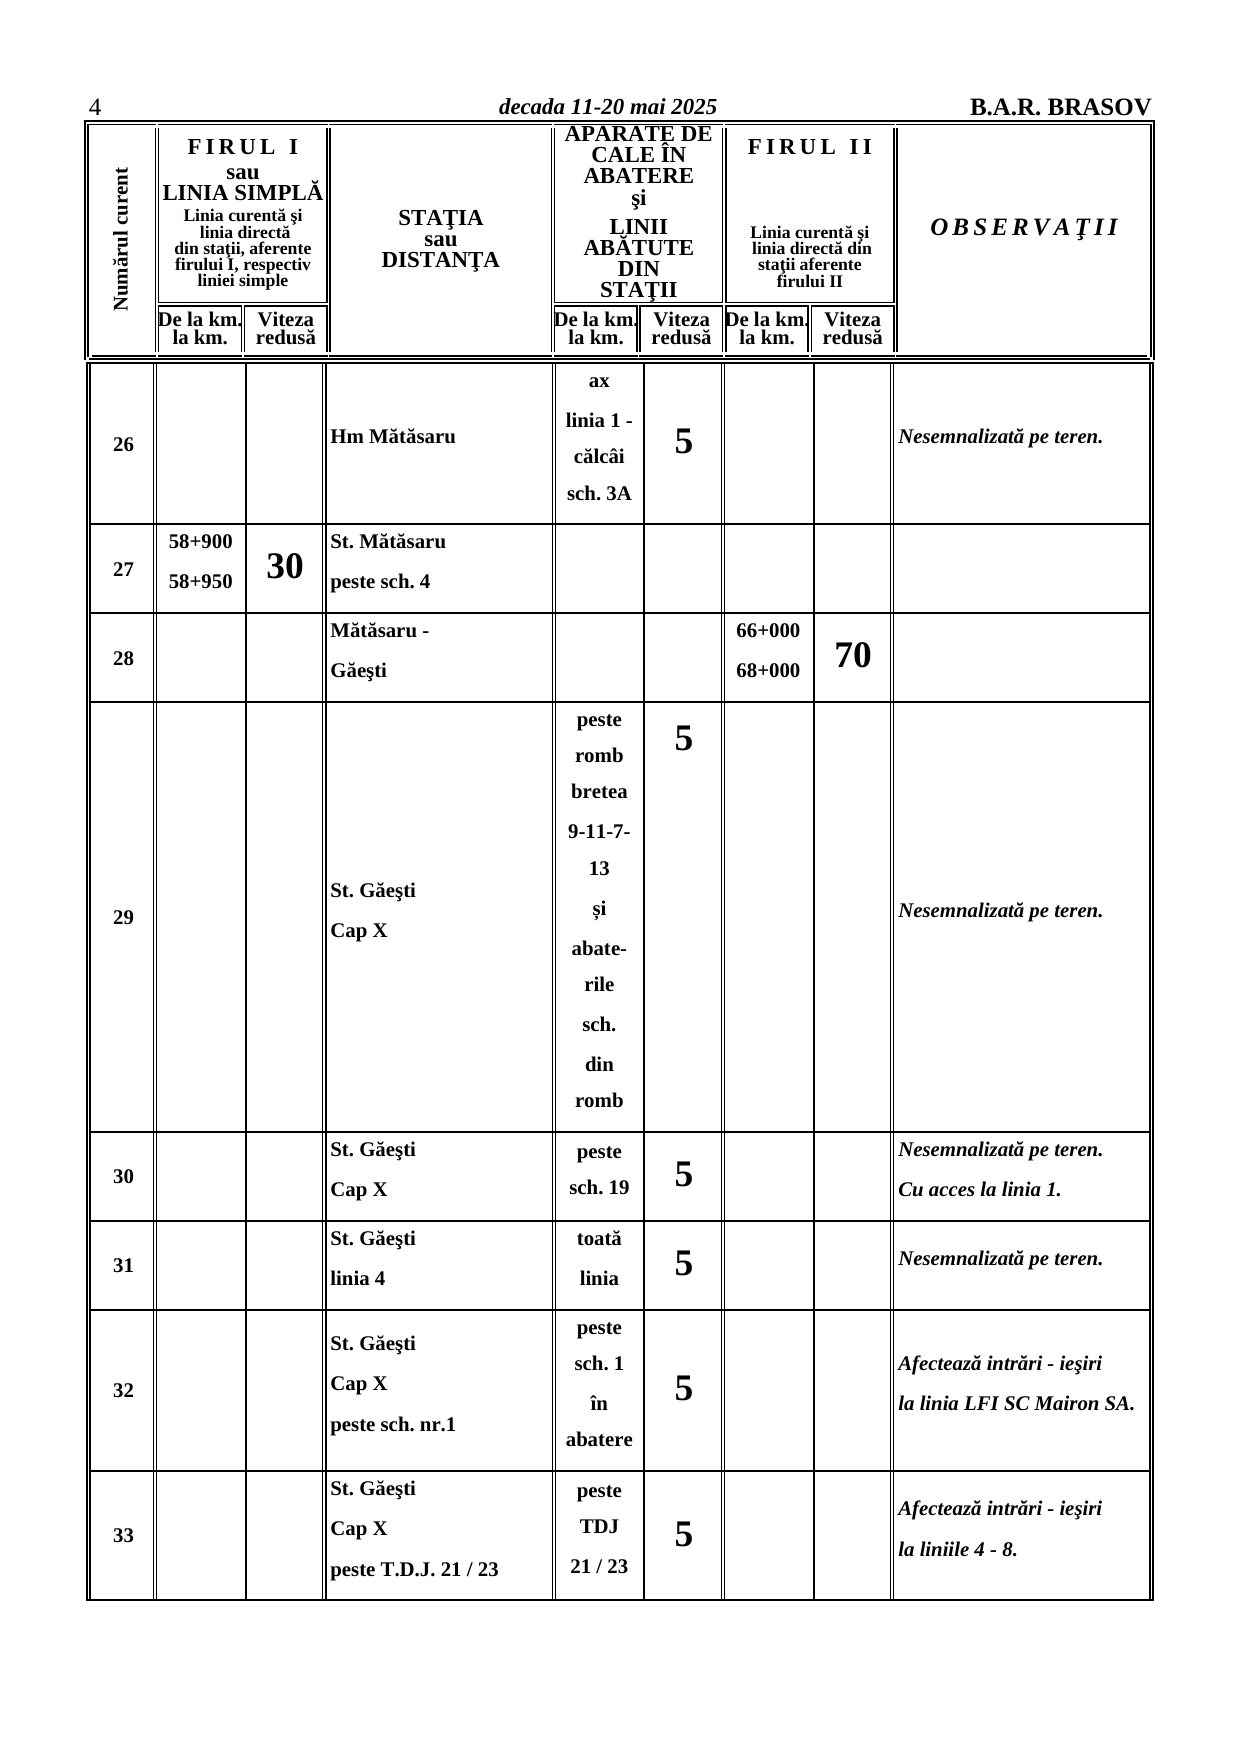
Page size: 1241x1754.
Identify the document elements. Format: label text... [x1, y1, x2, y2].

table_cell [815, 1472, 890, 1599]
table_cell [725, 703, 813, 1131]
table_cell [815, 525, 890, 612]
table_cell St. Găeşti Cap X peste sch. nr.1 [327, 1311, 552, 1470]
table_cell peste sch. 1 în abatere [556, 1311, 643, 1470]
table_cell Hm Mătăsaru [327, 364, 552, 523]
table_cell Afectează intrări - ieşiri la liniile 4 - 8. [894, 1472, 1149, 1599]
table_cell [815, 1133, 890, 1220]
table_cell 5 [645, 364, 721, 523]
table_cell [725, 1311, 813, 1470]
table_cell [91, 1133, 153, 1220]
table_cell 5 [645, 703, 721, 1131]
table_cell [157, 364, 245, 523]
table_cell [247, 364, 322, 523]
table_cell [725, 1133, 813, 1220]
table_cell [894, 525, 1149, 612]
table_cell [556, 614, 643, 701]
table_cell [157, 1311, 245, 1470]
table_cell [645, 614, 721, 701]
table_cell [247, 1311, 322, 1470]
table_cell Nesemnalizată pe teren. [894, 364, 1149, 523]
table_cell Nesemnalizată pe teren. Cu acces la linia 1. [894, 1133, 1149, 1220]
table_cell [91, 1472, 153, 1599]
table_cell St. Găeşti linia 4 [327, 1222, 552, 1309]
table_cell 5 [645, 1133, 721, 1220]
table_cell [725, 364, 813, 523]
table_cell St. Găeşti Cap X [327, 1133, 552, 1220]
table_cell Afectează intrări - ieşiri la linia LFI SC Mairon SA. [894, 1311, 1149, 1470]
table_cell [556, 525, 643, 612]
table_cell [645, 525, 721, 612]
table_cell [157, 1472, 245, 1599]
table_cell peste TDJ 21 / 23 [556, 1472, 643, 1599]
table_cell [247, 1133, 322, 1220]
table_cell [91, 703, 153, 1131]
table_cell [815, 364, 890, 523]
table_cell 58+900 58+950 [157, 525, 245, 612]
table_cell St. Mătăsaru peste sch. 4 [327, 525, 552, 612]
table_cell 5 [645, 1472, 721, 1599]
table_cell [247, 1472, 322, 1599]
table_cell 5 [645, 1222, 721, 1309]
table_cell Nesemnalizată pe teren. [894, 703, 1149, 1131]
table_cell [91, 525, 153, 612]
table_cell [247, 703, 322, 1131]
table_cell [894, 614, 1149, 701]
table_cell Nesemnalizată pe teren. [894, 1222, 1149, 1309]
table_cell [725, 525, 813, 612]
table_cell ax linia 1 - călcâi sch. 3A [556, 364, 643, 523]
table_cell [247, 1222, 322, 1309]
table_cell [91, 1222, 153, 1309]
table_cell 5 [645, 1311, 721, 1470]
table_cell [91, 364, 153, 523]
table_cell [157, 703, 245, 1131]
table_cell St. Găeşti Cap X peste T.D.J. 21 / 23 [327, 1472, 552, 1599]
table_cell 30 [247, 525, 322, 612]
table_cell peste romb bretea 9-11-7-13 și abate-rile sch. din romb [556, 703, 643, 1131]
table_cell [157, 1222, 245, 1309]
table_cell [157, 614, 245, 701]
table_cell peste sch. 19 [556, 1133, 643, 1220]
table_cell Mătăsaru - Găeşti [327, 614, 552, 701]
table_cell 70 [815, 614, 890, 701]
table_cell 66+000 68+000 [725, 614, 813, 701]
table_cell [725, 1222, 813, 1309]
table_cell [725, 1472, 813, 1599]
table_cell [815, 1222, 890, 1309]
table_cell [91, 614, 153, 701]
table_cell [815, 703, 890, 1131]
table_cell [815, 1311, 890, 1470]
table_cell [91, 1311, 153, 1470]
table_cell toată linia [556, 1222, 643, 1309]
table_cell [157, 1133, 245, 1220]
table_cell St. Găeşti Cap X [327, 703, 552, 1131]
table_cell [247, 614, 322, 701]
